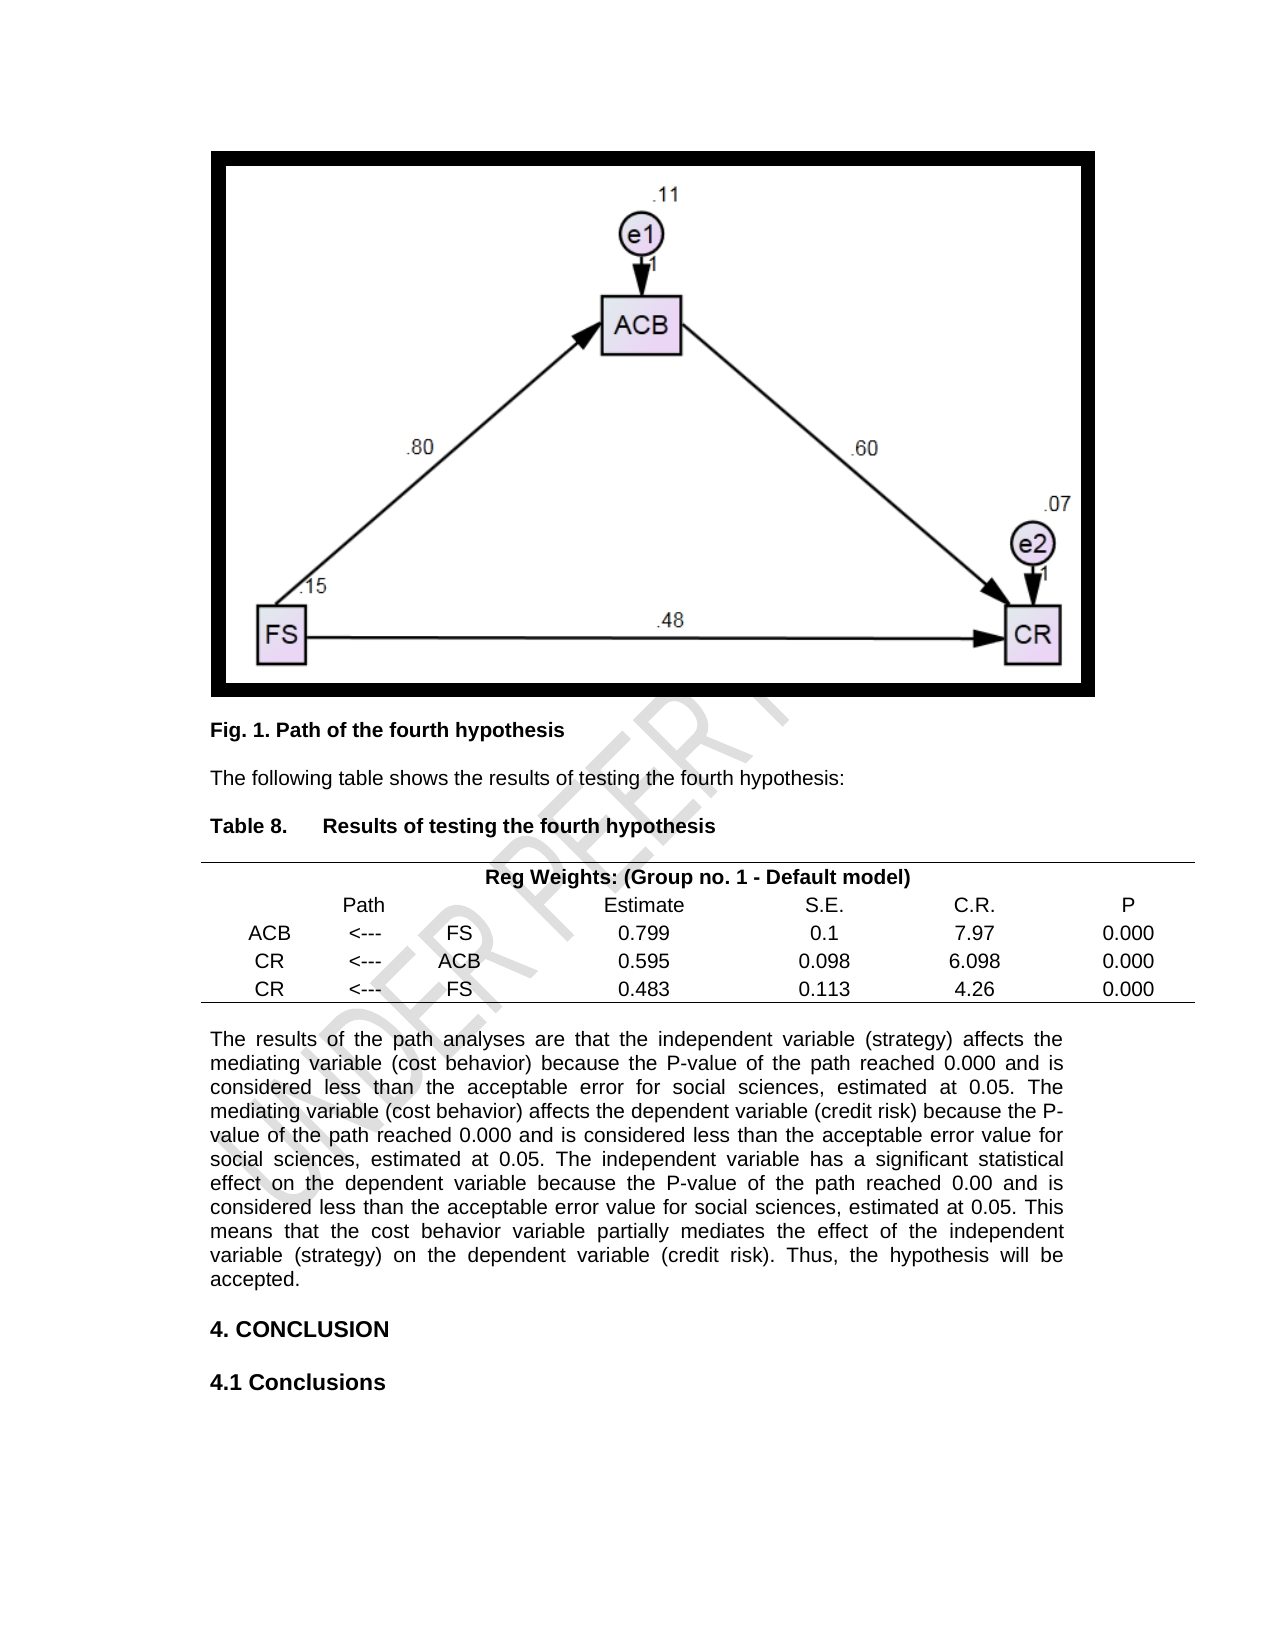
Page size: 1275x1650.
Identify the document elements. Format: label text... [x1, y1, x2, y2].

table_cell 0.000 [1062, 946, 1195, 974]
table_cell C.R. [888, 890, 1062, 918]
picture [226, 166, 1081, 683]
table_cell 0.000 [1062, 918, 1195, 946]
table_cell CR [201, 946, 338, 974]
table_header Reg Weights: (Group no. 1 - Default model) [201, 863, 1195, 890]
table_cell CR [201, 974, 338, 1002]
table_cell 0.483 [527, 974, 761, 1002]
text 4. Conclusion [210, 1316, 1065, 1342]
text 4.1 Conclusions [210, 1368, 1065, 1395]
table_cell FS [392, 918, 527, 946]
table_cell 0.595 [527, 946, 761, 974]
table_cell Path [201, 890, 527, 918]
table_cell S.E. [761, 890, 887, 918]
text The following table shows the results of testing the fourth hypothesis: [210, 766, 1065, 790]
text Fig. 1. Path of the fourth hypothesis [210, 718, 1065, 742]
table_cell 0.000 [1062, 974, 1195, 1002]
table_cell 0.1 [761, 918, 887, 946]
table_cell 7.97 [888, 918, 1062, 946]
text The results of the path analyses are that the independent variable (strategy) affects the mediating variable (cost behavior) because the P-value of the path reached 0.000 and is considered less than the acceptable error for social sciences, estimated at 0.05. The mediating variable (cost behavior) affects the dependent variable (credit risk) because the P-value of the path reached 0.000 and is considered less than the acceptable error value for social sciences, estimated at 0.05. The independent variable has a significant statistical effect on the dependent variable because the P-value of the path reached 0.00 and is considered less than the acceptable error value for social sciences, estimated at 0.05. This means that the cost behavior variable partially mediates the effect of the independent variable (strategy) on the dependent variable (credit risk). Thus, the hypothesis will be accepted. [210, 1027, 1065, 1291]
table_cell 0.098 [761, 946, 887, 974]
table_cell P [1062, 890, 1195, 918]
table_cell <--- [338, 946, 392, 974]
table_cell 4.26 [888, 974, 1062, 1002]
table_cell <--- [338, 974, 392, 1002]
table_cell 6.098 [888, 946, 1062, 974]
table_cell <--- [338, 918, 392, 946]
table_cell FS [392, 974, 527, 1002]
table_cell Estimate [527, 890, 761, 918]
table_cell ACB [392, 946, 527, 974]
table_cell 0.113 [761, 974, 887, 1002]
table_cell 0.799 [527, 918, 761, 946]
text Table 8. Results of testing the fourth hypothesis [210, 814, 1065, 838]
table_cell ACB [201, 918, 338, 946]
